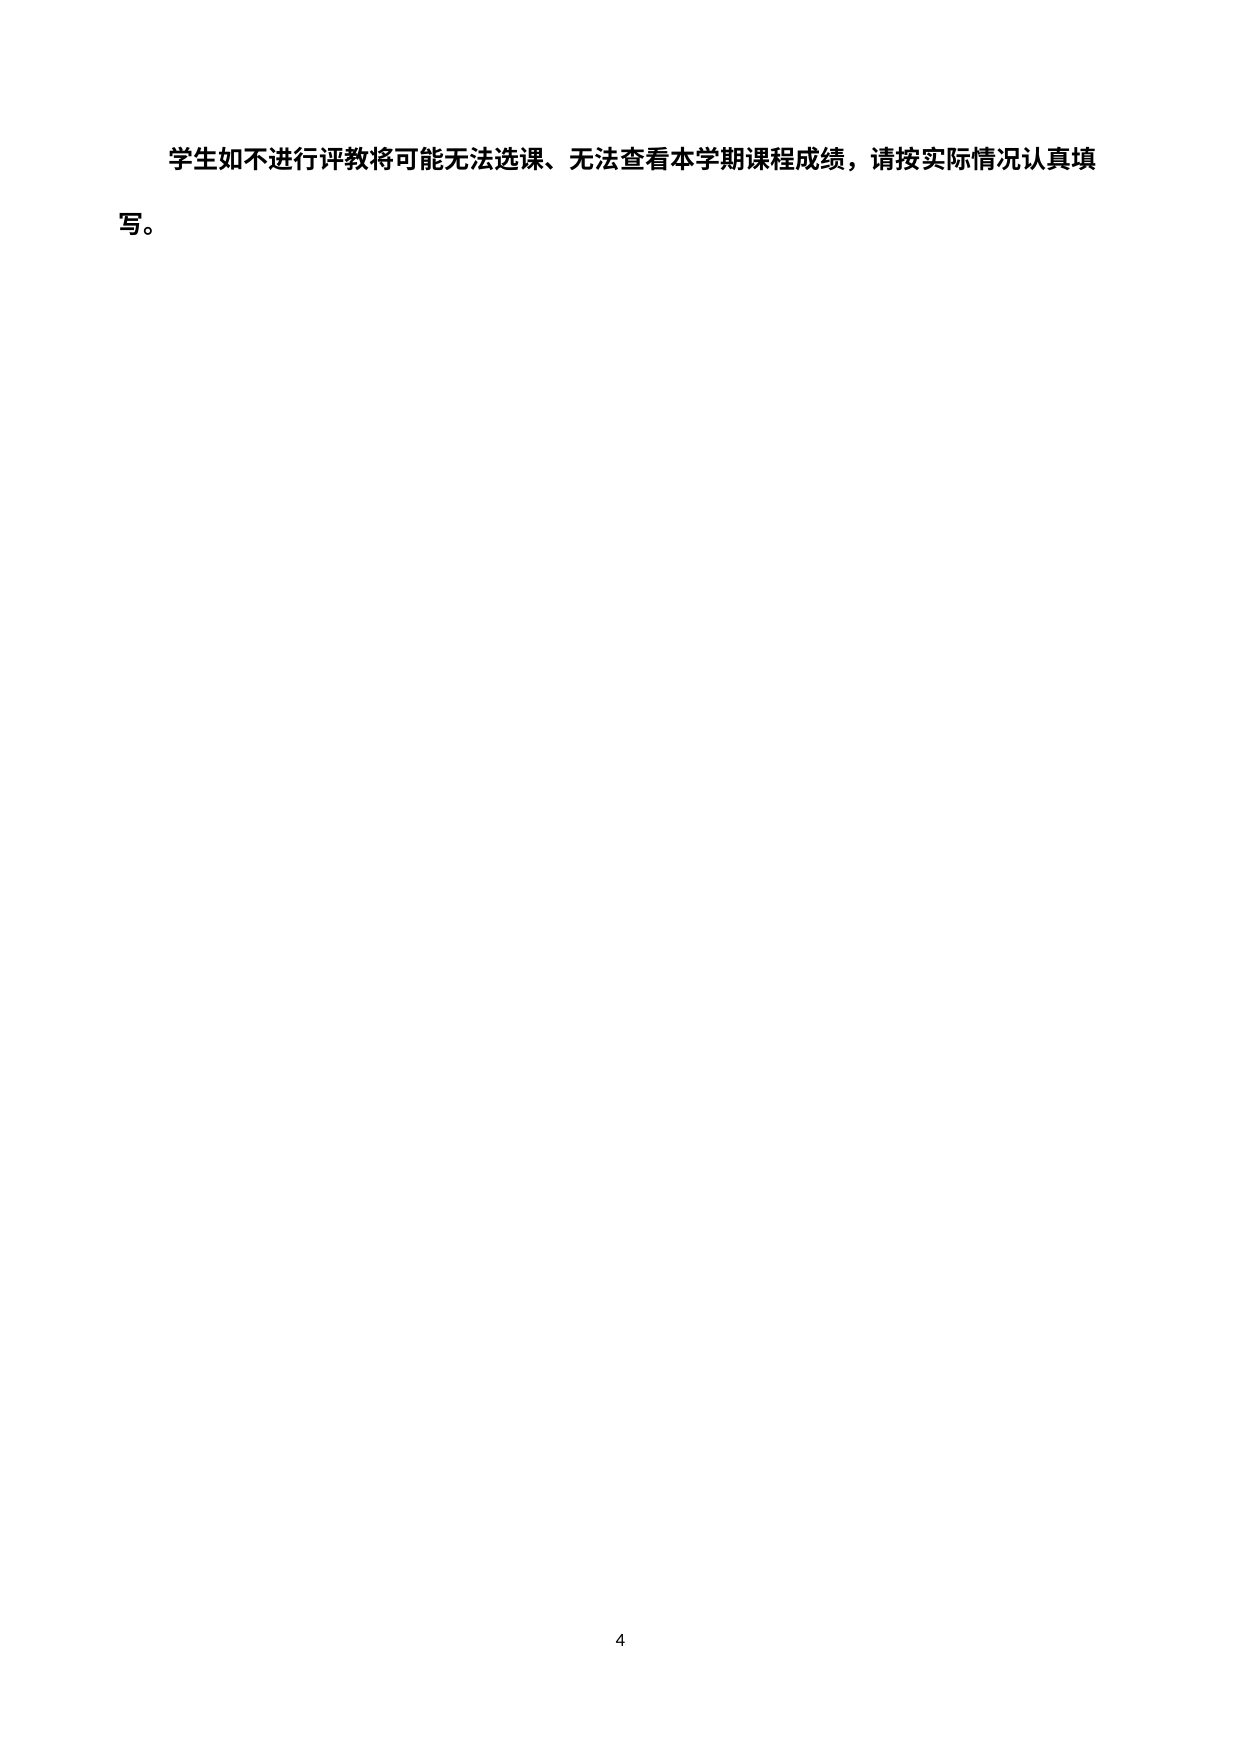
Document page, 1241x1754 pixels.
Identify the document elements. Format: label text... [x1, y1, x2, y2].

text 学生如不进行评教将可能无法选课、无法查看本学期课程成绩，请按实际情况认真填写。 [118, 125, 1097, 255]
